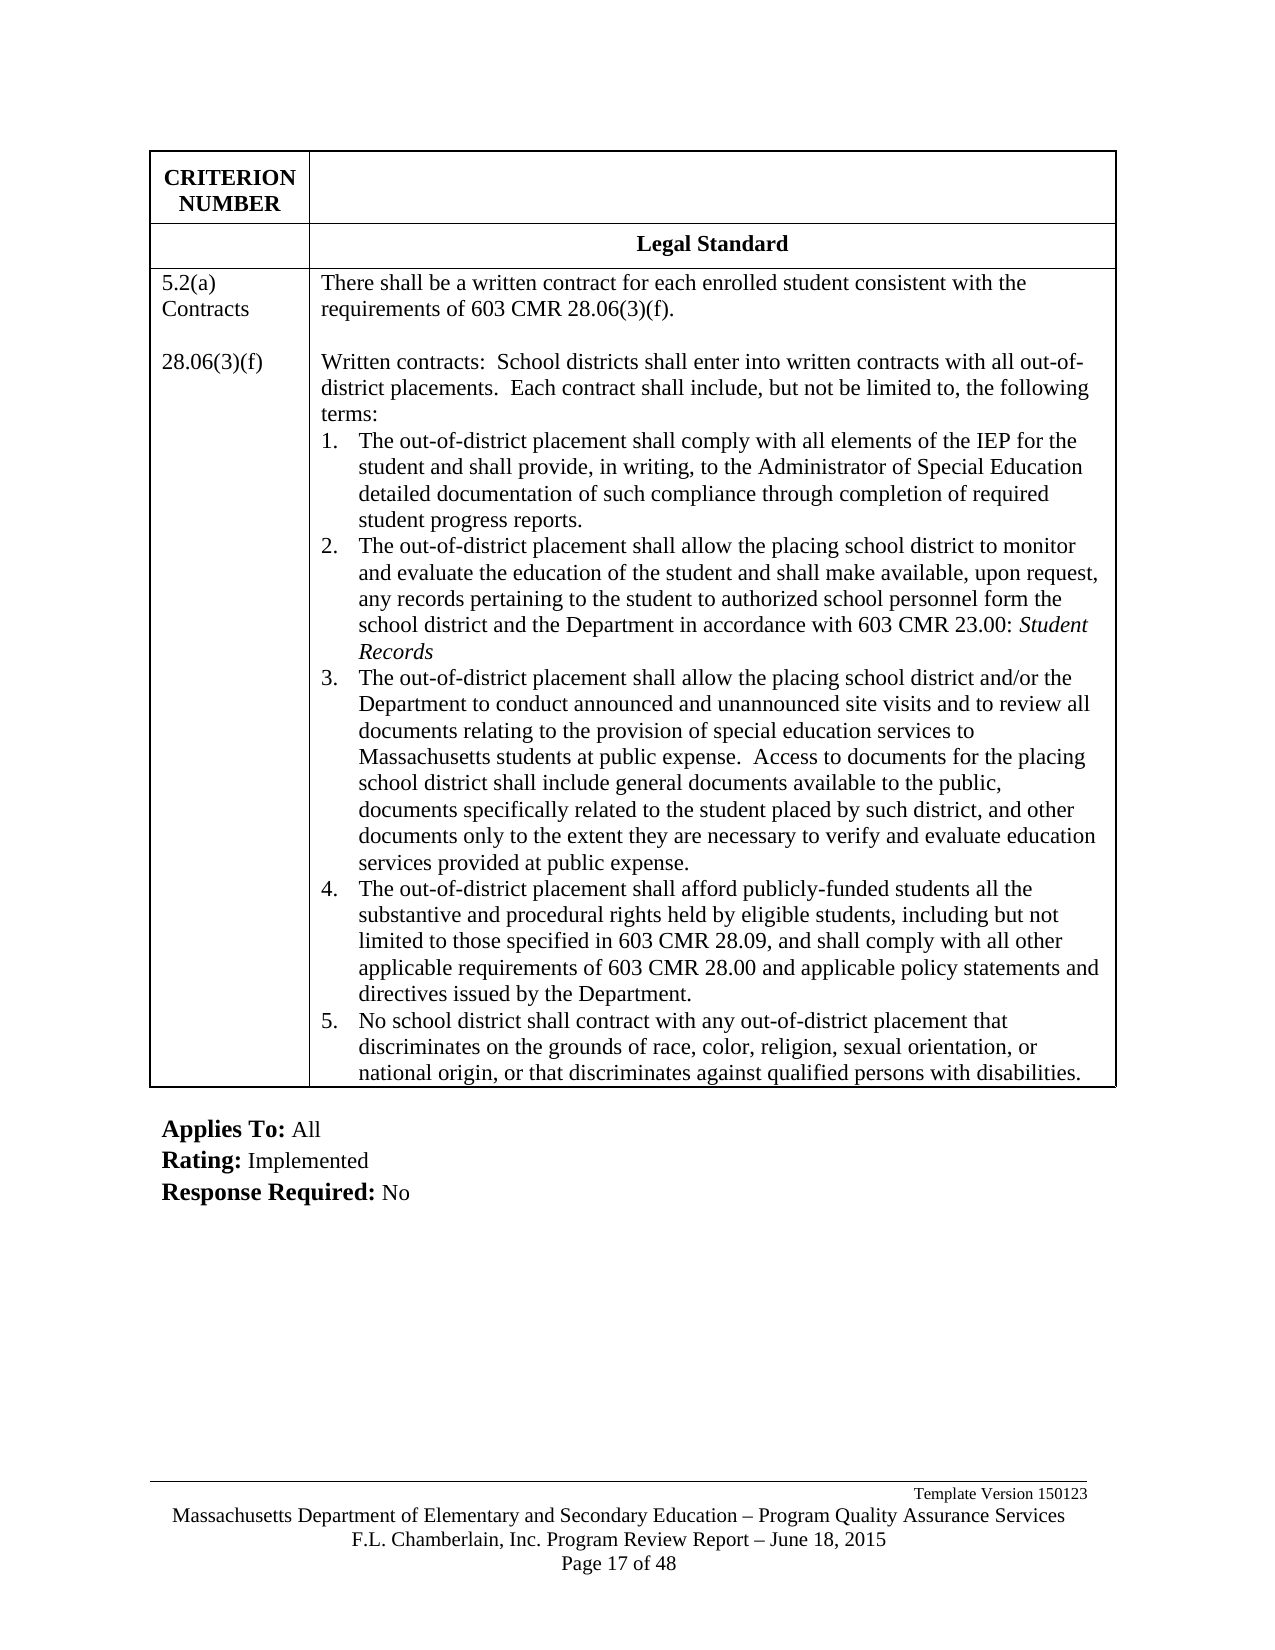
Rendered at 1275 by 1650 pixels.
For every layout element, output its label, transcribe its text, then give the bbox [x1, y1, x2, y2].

table_header Applies To: All [150, 1114, 1116, 1146]
table_cell Rating: Implemented [150, 1146, 1116, 1177]
table_header [310, 152, 1115, 223]
table_cell Legal Standard [310, 224, 1115, 268]
table_header CRITERION NUMBER [151, 152, 309, 223]
table_cell Response Required: No [150, 1178, 1116, 1209]
table_cell There shall be a written contract for each enrolled student consistent with the requirements of 603 CMR 28.06(3)(f). Written contracts: School districts shall enter into written contracts with all out-of-district placements. Each contract shall include, but not be limited to, the following terms: The out-of-district placement shall comply with all elements of the IEP for the student and shall provide, in writing, to the Administrator of Special Education detailed documentation of such compliance through completion of required student progress reports. The out-of-district placement shall allow the placing school district to monitor and evaluate the education of the student and shall make available, upon request, any records pertaining to the student to authorized school personnel form the school district and the Department in accordance with 603 CMR 23.00: Student Records The out-of-district placement shall allow the placing school district and/or the Department to conduct announced and unannounced site visits and to review all documents relating to the provision of special education services to Massachusetts students at public expense. Access to documents for the placing school district shall include general documents available to the public, documents specifically related to the student placed by such district, and other documents only to the extent they are necessary to verify and evaluate education services provided at public expense. The out-of-district placement shall afford publicly-funded students all the substantive and procedural rights held by eligible students, including but not limited to those specified in 603 CMR 28.09, and shall comply with all other applicable requirements of 603 CMR 28.00 and applicable policy statements and directives issued by the Department. No school district shall contract with any out-of-district placement that discriminates on the grounds of race, color, religion, sexual orientation, or national origin, or that discriminates against qualified persons with disabilities. [310, 269, 1115, 1086]
table_cell 5.2(a) Contracts 28.06(3)(f) [151, 269, 309, 1086]
table_cell [151, 224, 309, 268]
